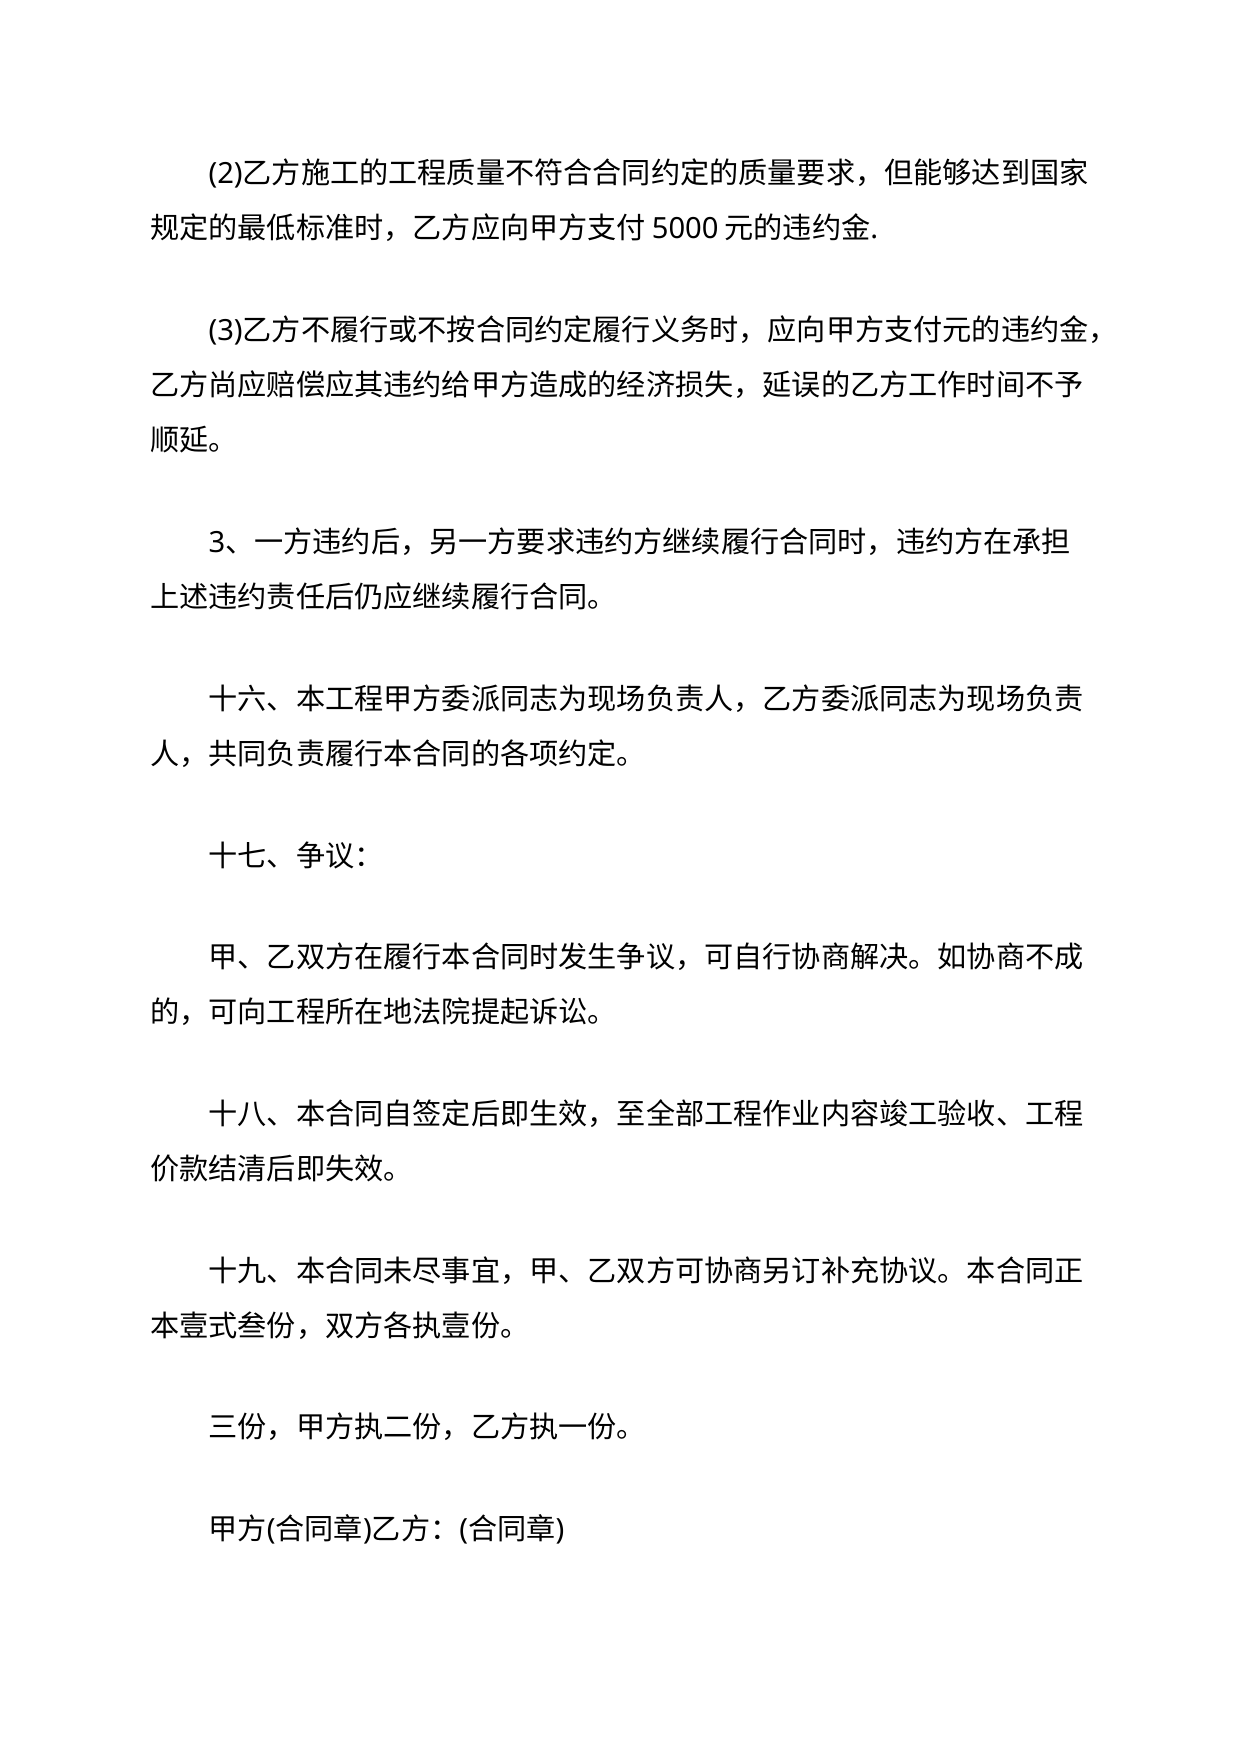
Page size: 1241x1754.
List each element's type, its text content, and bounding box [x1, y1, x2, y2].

text 十九、本合同未尽事宜，甲、乙双方可协商另订补充协议。本合同正本壹式叁份，双方各执壹份。 [150, 1247, 1090, 1344]
text 十八、本合同自签定后即生效，至全部工程作业内容竣工验收、工程价款结清后即失效。 [150, 1091, 1090, 1188]
text 十六、本工程甲方委派同志为现场负责人，乙方委派同志为现场负责人，共同负责履行本合同的各项约定。 [150, 675, 1090, 773]
text 3、一方违约后，另一方要求违约方继续履行合同时，违约方在承担上述违约责任后仍应继续履行合同。 [150, 519, 1090, 616]
text 三份，甲方执二份，乙方执一份。 [150, 1404, 1090, 1446]
text (2)乙方施工的工程质量不符合合同约定的质量要求，但能够达到国家规定的最低标准时，乙方应向甲方支付5000元的违约金. [150, 150, 1090, 247]
text (3)乙方不履行或不按合同约定履行义务时，应向甲方支付元的违约金，乙方尚应赔偿应其违约给甲方造成的经济损失，延误的乙方工作时间不予顺延。 [150, 307, 1090, 459]
text 十七、争议： [150, 832, 1090, 874]
text 甲方(合同章)乙方：(合同章) [150, 1506, 1090, 1548]
text 甲、乙双方在履行本合同时发生争议，可自行协商解决。如协商不成的，可向工程所在地法院提起诉讼。 [150, 934, 1090, 1031]
